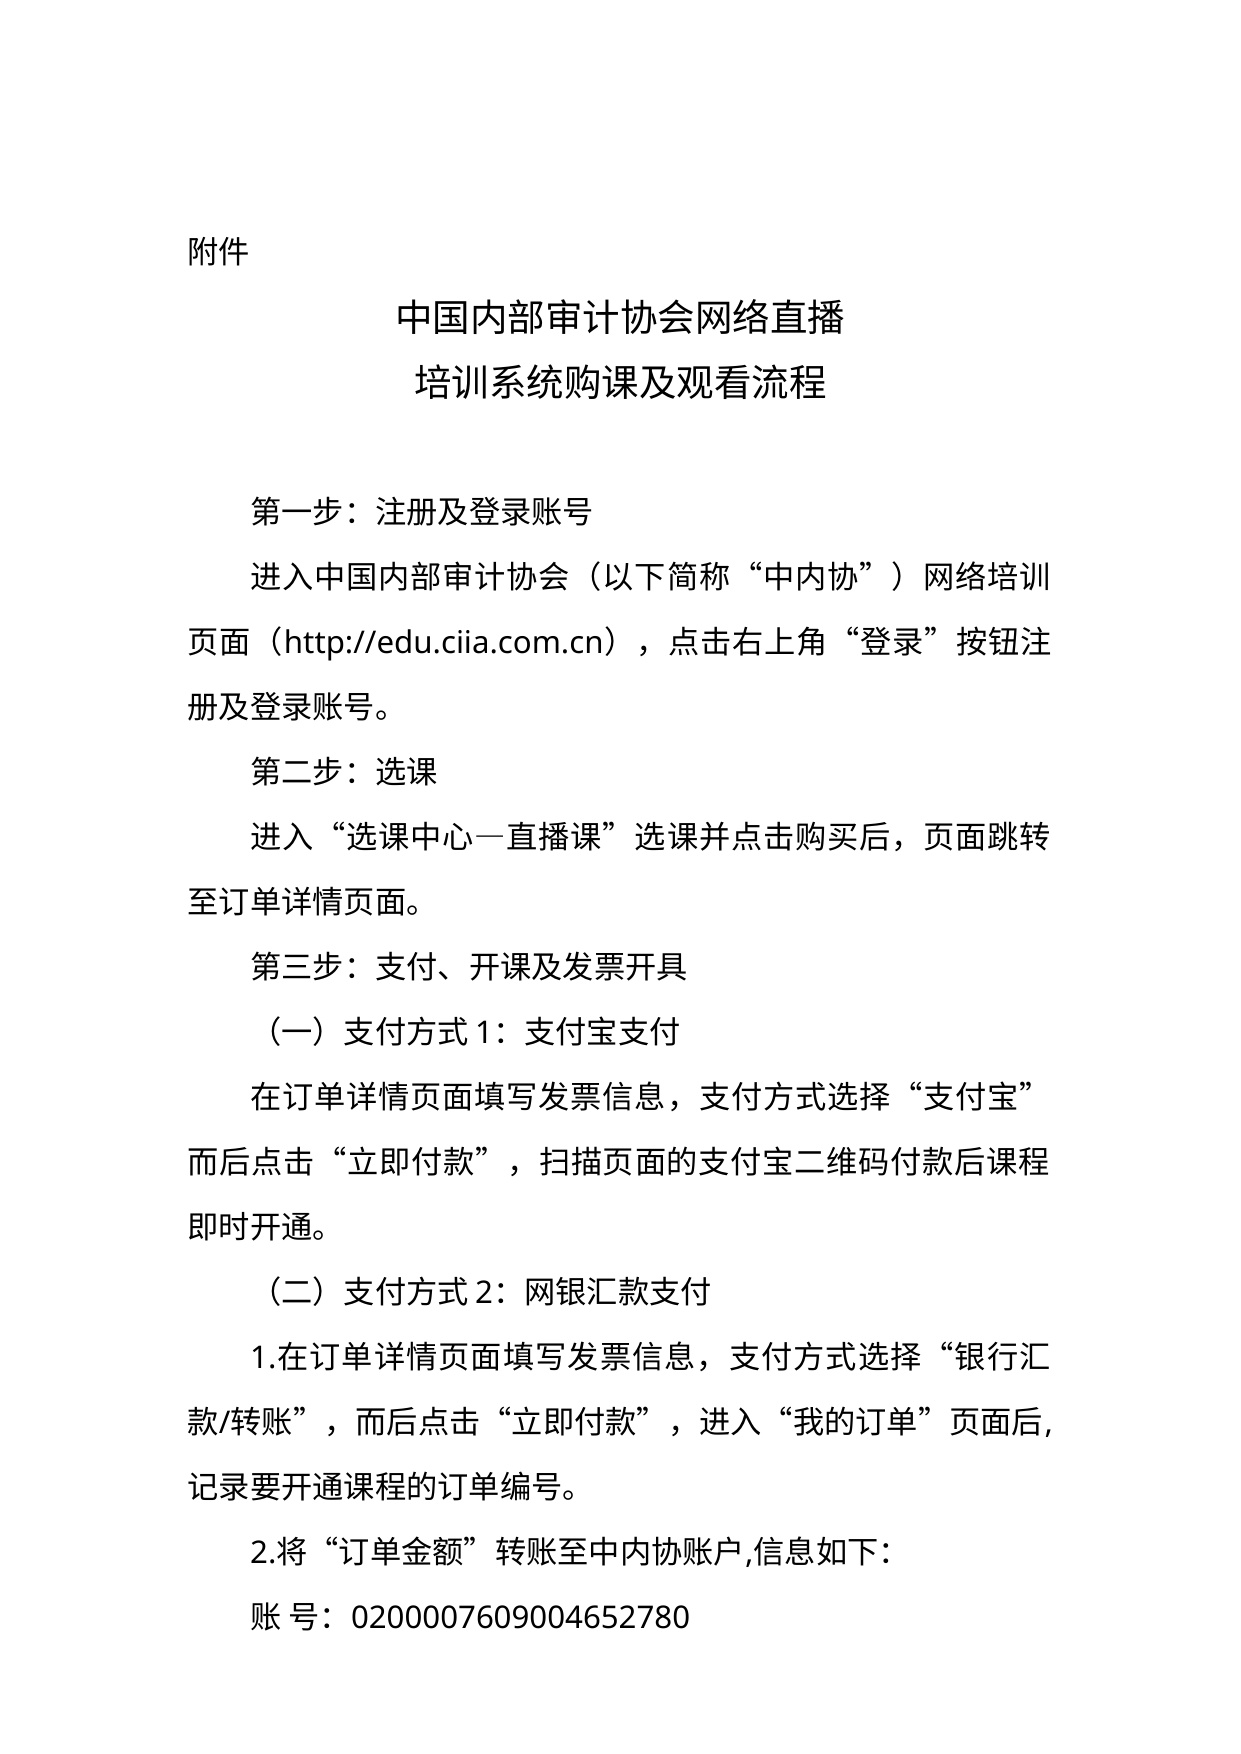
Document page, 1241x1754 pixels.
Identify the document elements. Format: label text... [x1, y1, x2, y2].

text 第三步：支付、开课及发票开具 [187, 933, 1053, 998]
text 1.在订单详情页面填写发票信息，支付方式选择“银行汇款/转账”，而后点击“立即付款”，进入“我的订单”页面后,记录要开通课程的订单编号。 [187, 1323, 1053, 1518]
text （一）支付方式1：支付宝支付 [187, 998, 1053, 1063]
text 第一步：注册及登录账号 [187, 478, 1053, 543]
text 在订单详情页面填写发票信息，支付方式选择“支付宝”，而后点击“立即付款”，扫描页面的支付宝二维码付款后课程即时开通。 [187, 1063, 1053, 1258]
text 培训系统购课及观看流程 [187, 348, 1053, 413]
text 进入中国内部审计协会（以下简称“中内协”）网络培训页面（http://edu.ciia.com.cn），点击右上角“登录”按钮注册及登录账号。 [187, 543, 1053, 738]
text 第二步：选课 [187, 738, 1053, 803]
text 中国内部审计协会网络直播 [187, 283, 1053, 348]
text （二）支付方式2：网银汇款支付 [187, 1258, 1053, 1323]
text 附件 [187, 218, 1053, 283]
text 2.将“订单金额”转账至中内协账户,信息如下： [187, 1518, 1053, 1583]
text 进入“选课中心—直播课”选课并点击购买后，页面跳转至订单详情页面。 [187, 803, 1053, 933]
text 账 号：0200007609004652780 [187, 1583, 1053, 1648]
